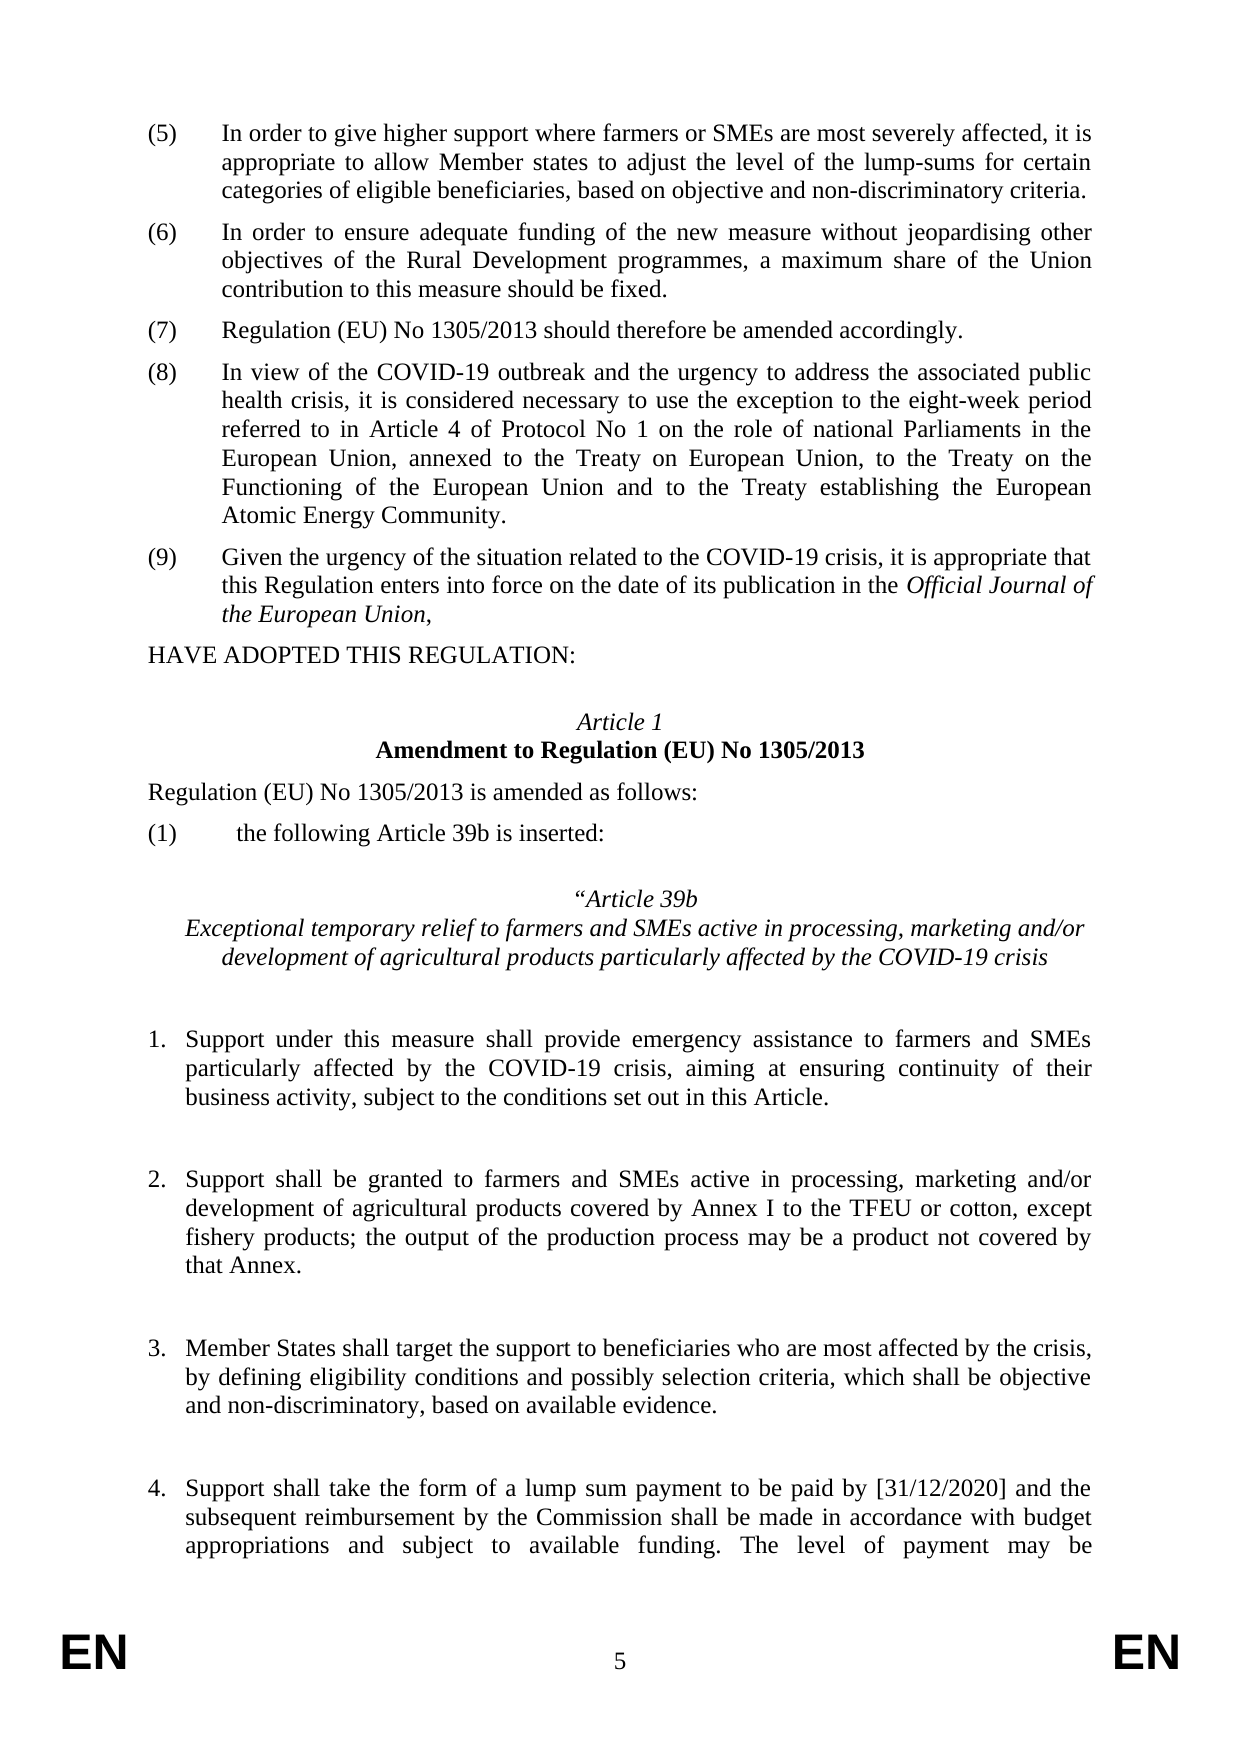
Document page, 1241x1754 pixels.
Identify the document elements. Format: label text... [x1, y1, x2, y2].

text Article 1 Amendment to Regulation (EU) No 1305/2013 [148, 707, 1093, 764]
text (9) Given the urgency of the situation related to the COVID-19 crisis, it is appropriate that this Regulation enters into force on the date of its publication in the Official Journal of the European Union, [148, 542, 1093, 628]
text (6) In order to ensure adequate funding of the new measure without jeopardising other objectives of the Rural Development programmes, a maximum share of the Union contribution to this measure should be fixed. [148, 217, 1093, 303]
text Regulation (EU) No 1305/2013 is amended as follows: [148, 777, 1093, 806]
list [148, 1473, 1093, 1559]
text (8) In view of the COVID-19 outbreak and the urgency to address the associated public health crisis, it is considered necessary to use the exception to the eight-week period referred to in Article 4 of Protocol No 1 on the role of national Parliaments in the European Union, annexed to the Treaty on European Union, to the Treaty on the Functioning of the European Union and to the Treaty establishing the European Atomic Energy Community. [148, 357, 1093, 529]
text (7) Regulation (EU) No 1305/2013 should therefore be amended accordingly. [148, 316, 1093, 344]
list Support under this measure shall provide emergency assistance to farmers and SMEs particularly affected by the COVID-19 crisis, aiming at ensuring continuity of their business activity, subject to the conditions set out in this Article. [148, 1024, 1093, 1111]
text (1) the following Article 39b is inserted: [148, 818, 1093, 847]
text (5) In order to give higher support where farmers or SMEs are most severely affected, it is appropriate to allow Member states to adjust the level of the lump-sums for certain categories of eligible beneficiaries, based on objective and non-discriminatory criteria. [148, 118, 1093, 204]
text “Article 39b Exceptional temporary relief to farmers and SMEs active in processing, marketing and/or development of agricultural products particularly affected by the COVID-19 crisis [177, 884, 1093, 971]
text HAVE ADOPTED THIS REGULATION: [148, 641, 1093, 669]
list Member States shall target the support to beneficiaries who are most affected by the crisis, by defining eligibility conditions and possibly selection criteria, which shall be objective and non-discriminatory, based on available evidence. [148, 1333, 1093, 1419]
list Support shall be granted to farmers and SMEs active in processing, marketing and/or development of agricultural products covered by Annex I to the TFEU or cotton, except fishery products; the output of the production process may be a product not covered by that Annex. [148, 1164, 1093, 1279]
